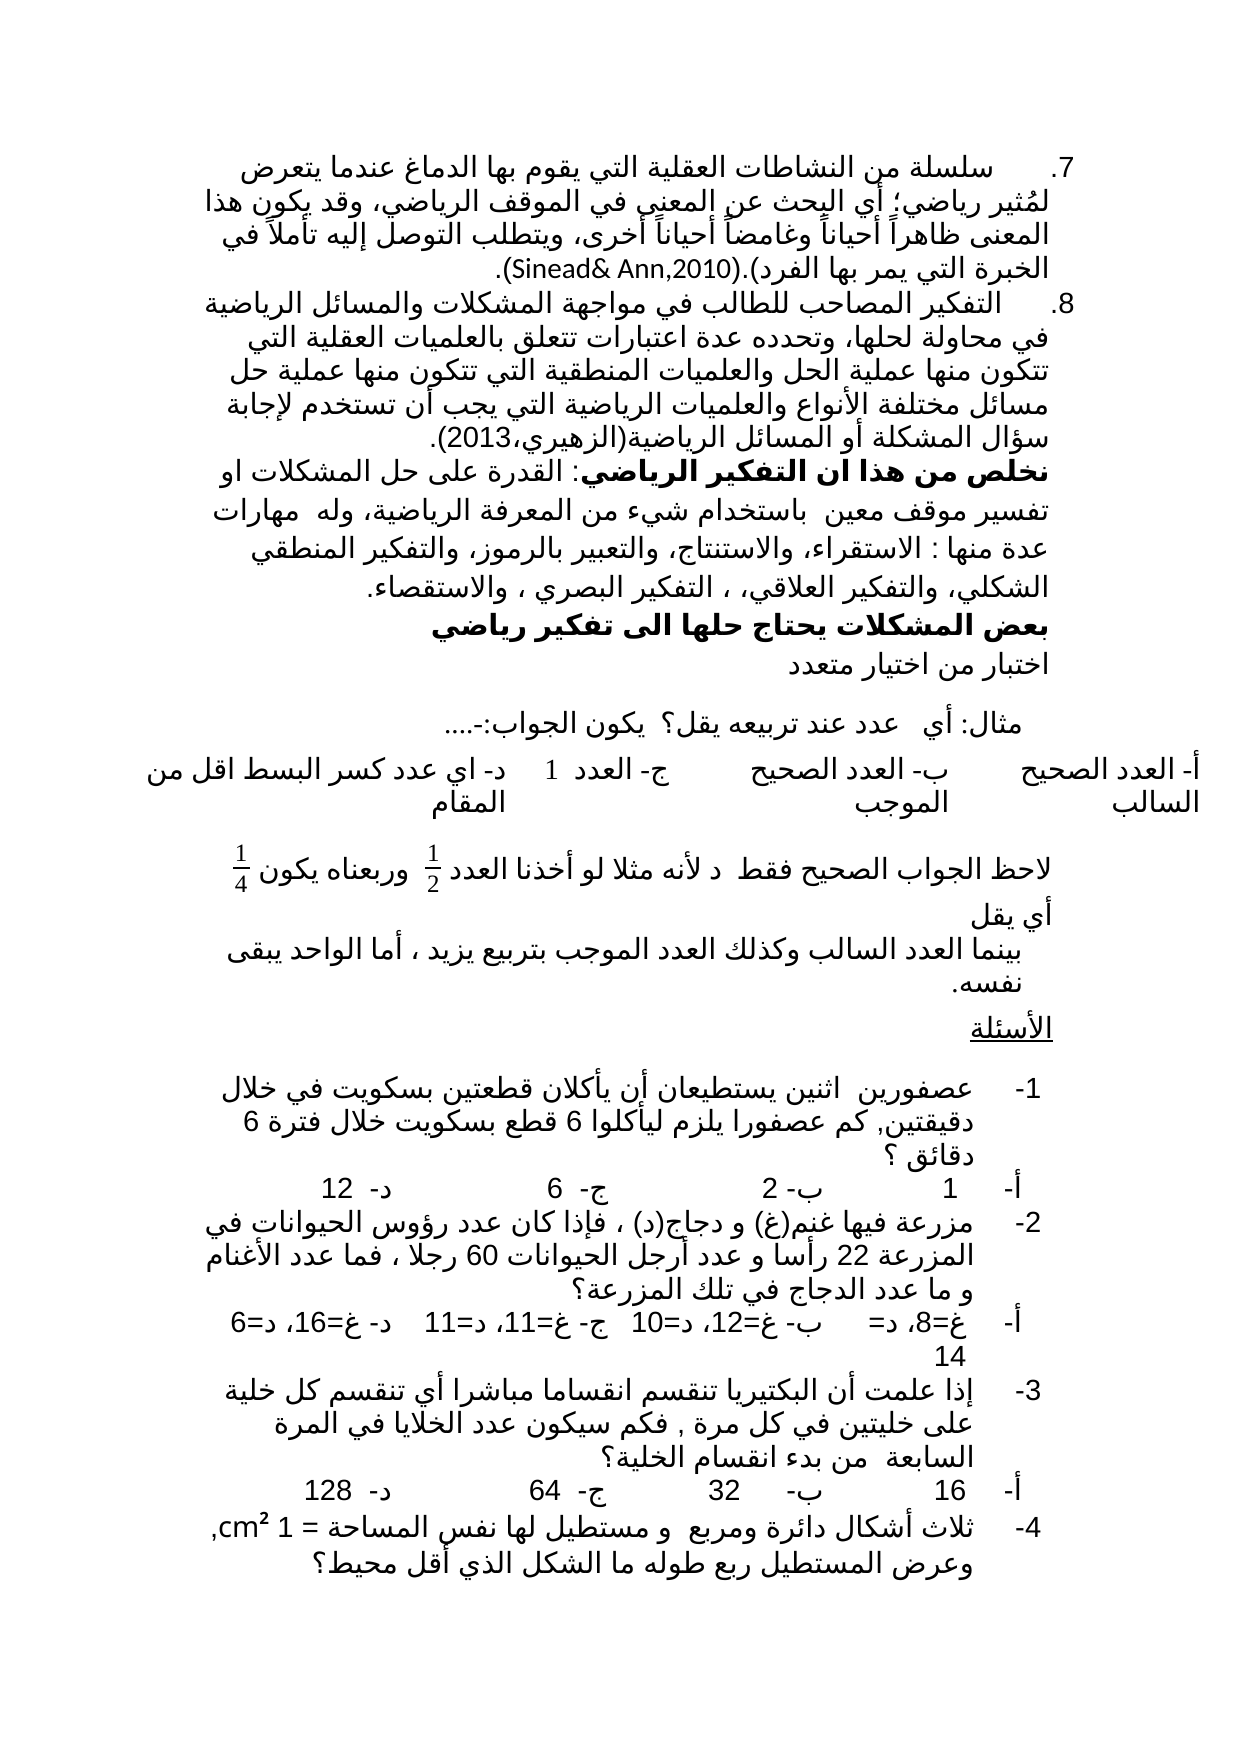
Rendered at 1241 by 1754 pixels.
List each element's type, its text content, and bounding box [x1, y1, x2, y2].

table_header د- غ=16، د=6 [188, 1306, 403, 1373]
table_header ج- العدد 1 [518, 752, 680, 839]
table_header ج- 64 [403, 1473, 617, 1507]
list التفكير المصاحب للطالب في مواجهة المشكلات والمسائل الرياضية في محاولة لحلها، وتحدده عدة اعتبارات تتعلق بالعلميات العقلية التي تتكون منها عملية الحل والعلميات المنطقية التي تتكون منها عملية حل مسائل مختلفة الأنواع والعلميات الرياضية التي يجب أن تستخدم لإجابة سؤال المشكلة أو المسائل الرياضية(الزهيري،2013). [187, 286, 1050, 454]
text بينما العدد السالب وكذلك العدد الموجب بتربيع يزيد ، أما الواحد يبقى نفسه. [187, 932, 1023, 999]
text مثال: أي عدد عند تربيعه يقل؟ يكون الجواب:-.... [187, 706, 1023, 739]
list مزرعة فيها غنم(غ) و دجاج(د) ، فإذا كان عدد رؤوس الحيوانات في المزرعة 22 رأسا و عدد أرجل الحيوانات 60 رجلا ، فما عدد الأغنام و ما عدد الدجاج في تلك المزرعة؟ [187, 1205, 1015, 1306]
list نخلص من هذا ان التفكير الرياضي: القدرة على حل المشكلات او تفسير موقف معين باستخدام شيء من المعرفة الرياضية، وله مهارات عدة منها : الاستقراء، والاستنتاج، والتعبير بالرموز، والتفكير المنطقي الشكلي، والتفكير العلاقي، ، التفكير البصري ، والاستقصاء. [187, 454, 1050, 603]
table_header 1 [835, 1171, 1053, 1205]
table_header 16 [835, 1473, 1053, 1507]
table_header 32 [617, 1473, 835, 1507]
table_header د- 12 [188, 1171, 403, 1205]
table_header ب- غ=12، د=10 [619, 1306, 834, 1373]
table_header د- اي عدد كسر البسط اقل من المقام [134, 752, 518, 839]
list ثلاث أشكال دائرة ومربع و مستطيل لها نفس المساحة = 1 cm2, وعرض المستطيل ربع طوله ما الشكل الذي أقل محيط؟ [187, 1507, 1015, 1580]
table_header ب- العدد الصحيح الموجب [680, 752, 961, 839]
list عصفورين اثنين يستطيعان أن يأكلان قطعتين بسكويت في خلال دقيقتين, كم عصفورا يلزم ليأكلوا 6 قطع بسكويت خلال فترة 6 دقائق ؟ [187, 1071, 1015, 1171]
list بعض المشكلات يحتاج حلها الى تفكير رياضي [187, 608, 1050, 642]
list اختبار من اختيار متعدد [187, 647, 1050, 680]
text لاحظ الجواب الصحيح فقط د لأنه مثلا لو أخذنا العدد وربعناه يكون أي يقل [187, 839, 1053, 932]
table_header د- 128 [188, 1473, 403, 1507]
table_header ج- 6 [404, 1171, 619, 1205]
list إذا علمت أن البكتيريا تنقسم انقساما مباشرا أي تنقسم كل خلية على خليتين في كل مرة , فكم سيكون عدد الخلايا في المرة السابعة من بدء انقسام الخلية؟ [187, 1373, 1015, 1473]
table_header ج- غ=11، د=11 [403, 1306, 619, 1373]
text الأسئلة [187, 1011, 1053, 1045]
table_header ب- 2 [619, 1171, 835, 1205]
table_header غ=8، د=14 [834, 1306, 1053, 1373]
table_header أ- العدد الصحيح السالب [961, 752, 1212, 839]
list سلسلة من النشاطات العقلية التي يقوم بها الدماغ عندما يتعرض لمُثير رياضي؛ أي البحث عن المعنى في الموقف الرياضي، وقد يكون هذا المعنى ظاهراً أحياناً وغامضاً أحياناً أخرى، ويتطلب التوصل إليه تأملاً في الخبرة التي يمر بها الفرد).(Sinead& Ann,2010). [187, 150, 1050, 286]
